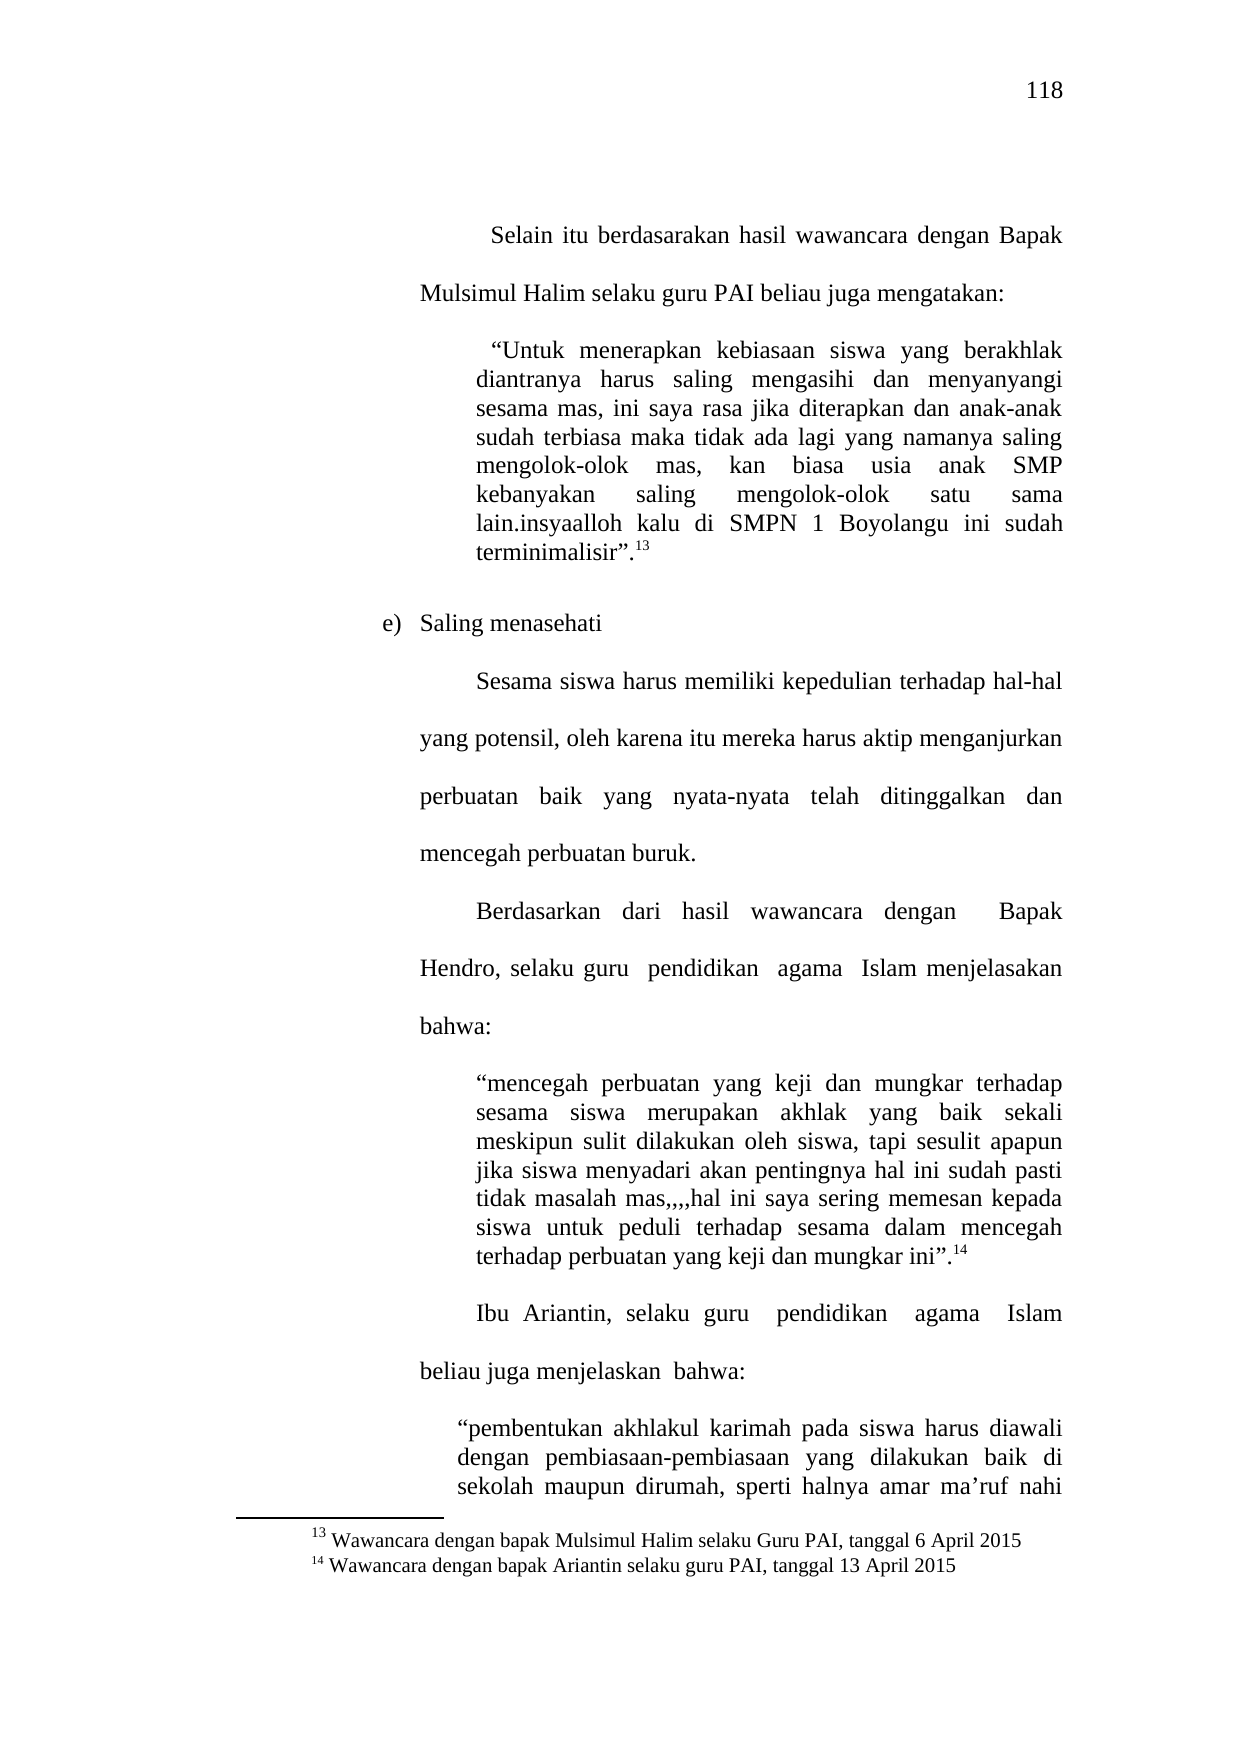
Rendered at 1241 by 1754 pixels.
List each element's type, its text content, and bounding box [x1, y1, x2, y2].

text Berdasarkan dari hasil wawancara dengan Bapak Hendro, selaku guru pendidikan agama Islam menjelasakan bahwa: [419, 896, 1063, 1040]
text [457, 1413, 1063, 1500]
text “mencegah perbuatan yang keji dan mungkar terhadap sesama siswa merupakan akhlak yang baik sekali meskipun sulit dilakukan oleh siswa, tapi sesulit apapun jika siswa menyadari akan pentingnya hal ini sudah pasti tidak masalah mas,,,,hal ini saya sering memesan kepada siswa untuk peduli terhadap sesama dalam mencegah terhadap perbuatan yang keji dan mungkar ini”. [476, 1068, 1063, 1270]
list Saling menasehati [382, 608, 1063, 637]
text Ibu Ariantin, selaku guru pendidikan agama Islam beliau juga menjelaskan bahwa: [419, 1298, 1063, 1385]
text Sesama siswa harus memiliki kepedulian terhadap hal-hal yang potensil, oleh karena itu mereka harus aktip menganjurkan perbuatan baik yang nyata-nyata telah ditinggalkan dan mencegah perbuatan buruk. [419, 666, 1063, 867]
text Selain itu berdasarakan hasil wawancara dengan Bapak Mulsimul Halim selaku guru PAI beliau juga mengatakan: [419, 220, 1063, 307]
text “Untuk menerapkan kebiasaan siswa yang berakhlak diantranya harus saling mengasihi dan menyanyangi sesama mas, ini saya rasa jika diterapkan dan anak-anak sudah terbiasa maka tidak ada lagi yang namanya saling mengolok-olok mas, kan biasa usia anak SMP kebanyakan saling mengolok-olok satu sama lain.insyaalloh kalu di SMPN 1 Boyolangu ini sudah terminimalisir”. [476, 335, 1063, 565]
